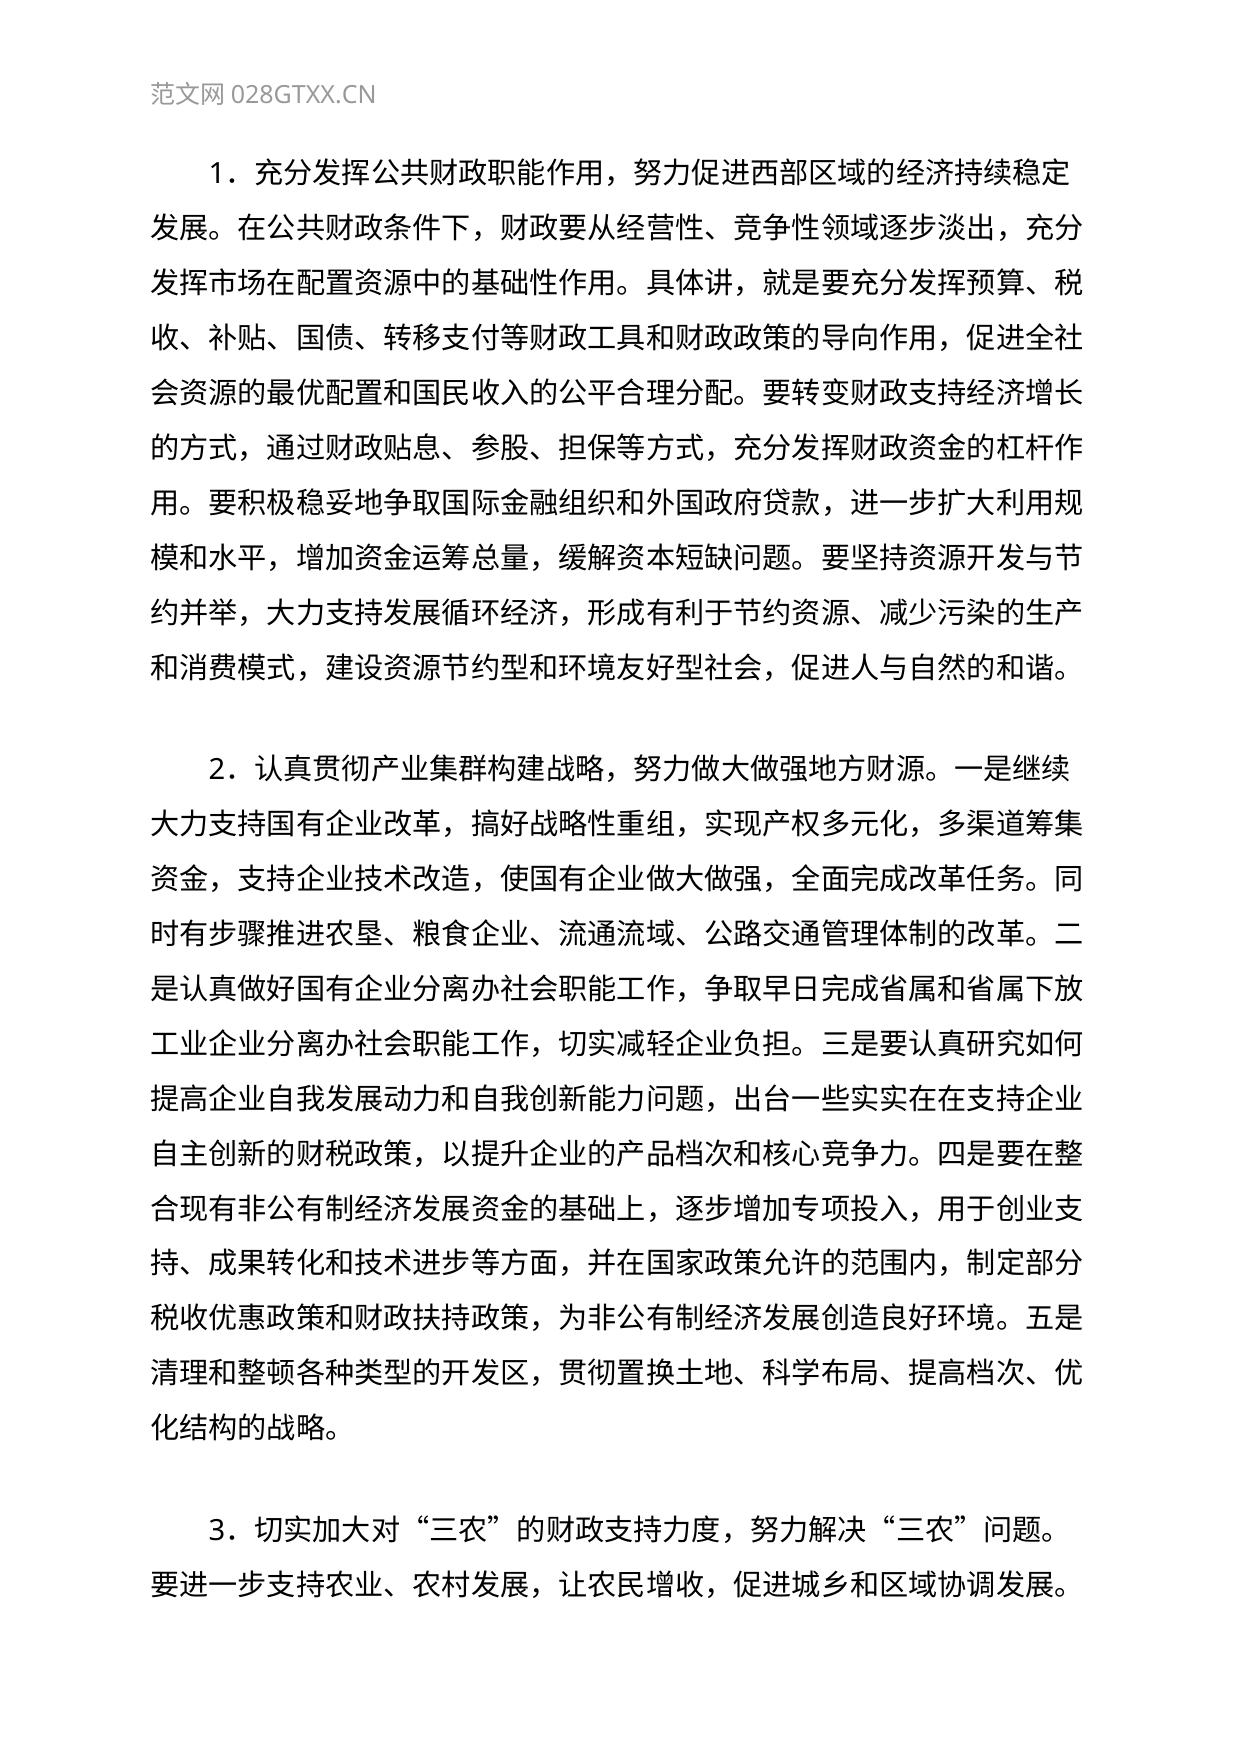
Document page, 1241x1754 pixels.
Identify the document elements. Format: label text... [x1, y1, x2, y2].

text 2．认真贯彻产业集群构建战略，努力做大做强地方财源。一是继续大力支持国有企业改革，搞好战略性重组，实现产权多元化，多渠道筹集资金，支持企业技术改造，使国有企业做大做强，全面完成改革任务。同时有步骤推进农垦、粮食企业、流通流域、公路交通管理体制的改革。二是认真做好国有企业分离办社会职能工作，争取早日完成省属和省属下放工业企业分离办社会职能工作，切实减轻企业负担。三是要认真研究如何提高企业自我发展动力和自我创新能力问题，出台一些实实在在支持企业自主创新的财税政策，以提升企业的产品档次和核心竞争力。四是要在整合现有非公有制经济发展资金的基础上，逐步增加专项投入，用于创业支持、成果转化和技术进步等方面，并在国家政策允许的范围内，制定部分税收优惠政策和财政扶持政策，为非公有制经济发展创造良好环境。五是清理和整顿各种类型的开发区，贯彻置换土地、科学布局、提高档次、优化结构的战略。 [150, 746, 1090, 1447]
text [150, 1507, 1090, 1604]
text 1．充分发挥公共财政职能作用，努力促进西部区域的经济持续稳定发展。在公共财政条件下，财政要从经营性、竞争性领域逐步淡出，充分发挥市场在配置资源中的基础性作用。具体讲，就是要充分发挥预算、税收、补贴、国债、转移支付等财政工具和财政政策的导向作用，促进全社会资源的最优配置和国民收入的公平合理分配。要转变财政支持经济增长的方式，通过财政贴息、参股、担保等方式，充分发挥财政资金的杠杆作用。要积极稳妥地争取国际金融组织和外国政府贷款，进一步扩大利用规模和水平，增加资金运筹总量，缓解资本短缺问题。要坚持资源开发与节约并举，大力支持发展循环经济，形成有利于节约资源、减少污染的生产和消费模式，建设资源节约型和环境友好型社会，促进人与自然的和谐。 [150, 150, 1090, 686]
